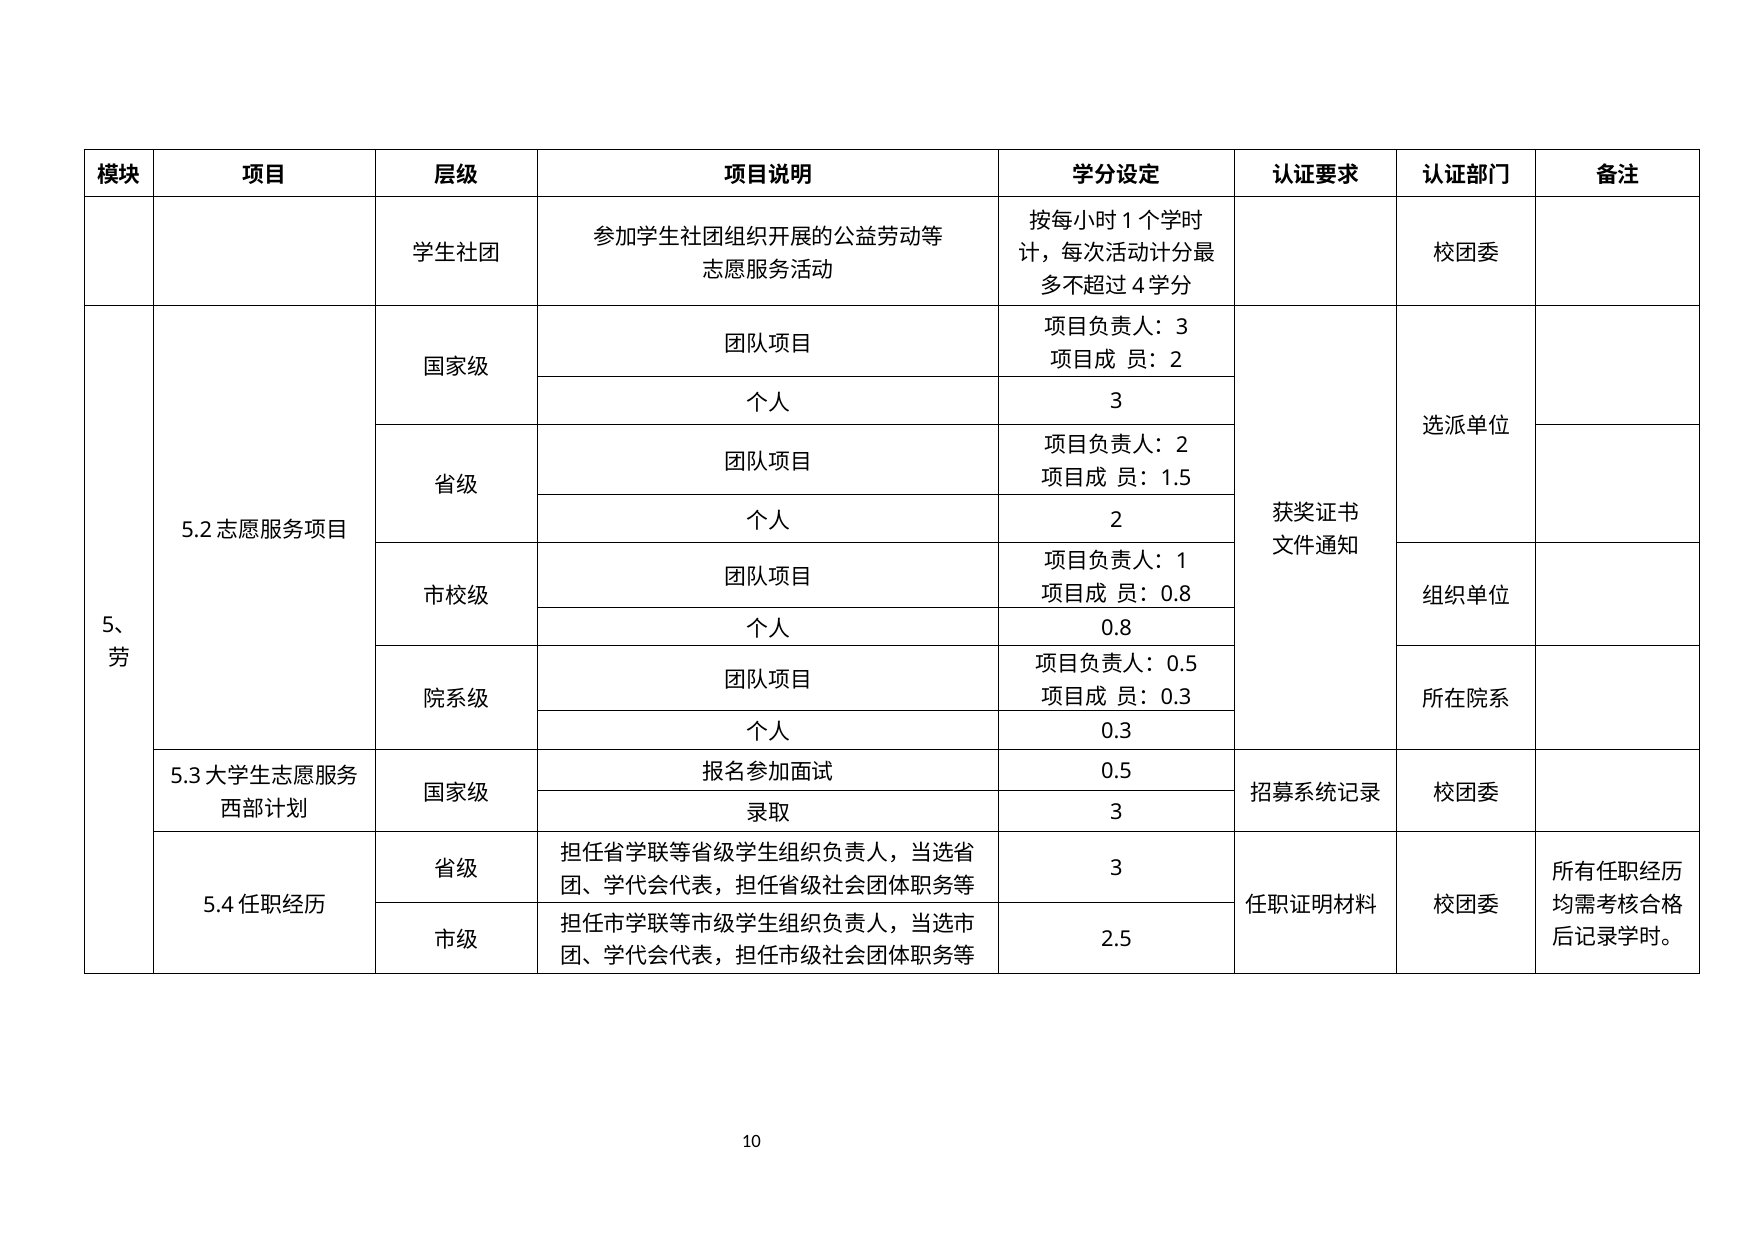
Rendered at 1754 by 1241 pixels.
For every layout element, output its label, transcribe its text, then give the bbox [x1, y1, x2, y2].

table_cell 所有任职经历均需考核合格后记录学时。 [1536, 832, 1699, 973]
table_cell 担任省学联等省级学生组织负责人，当选省团、学代会代表，担任省级社会团体职务等 [538, 832, 998, 902]
table_cell 按每小时1个学时计，每次活动计分最多不超过4学分 [999, 197, 1234, 305]
table_cell 项目负责人：3 项目成 员：2 [999, 306, 1234, 376]
table_cell 团队项目 [538, 425, 998, 494]
table_cell 项目负责人：2 项目成 员：1.5 [999, 425, 1234, 494]
table_cell 5.4任职经历 [154, 832, 375, 973]
table_cell 参加学生社团组织开展的公益劳动等 志愿服务活动 [538, 197, 998, 305]
table_header 项目 [154, 150, 375, 196]
table_cell 团队项目 [538, 543, 998, 607]
table_header 项目说明 [538, 150, 998, 196]
table_cell 项目负责人：1 项目成 员：0.8 [999, 543, 1234, 607]
table_cell 0.3 [999, 711, 1234, 748]
table_cell 5.2志愿服务项目 [154, 306, 375, 748]
table_cell 项目负责人：0.5 项目成 员：0.3 [999, 646, 1234, 710]
table_cell 团队项目 [538, 646, 998, 710]
table_cell 2 [999, 495, 1234, 542]
table_cell 报名参加面试 [538, 750, 998, 790]
table_header 层级 [376, 150, 537, 196]
table_cell 0.8 [999, 608, 1234, 645]
table_cell 校团委 [1397, 197, 1535, 305]
table_cell [1536, 197, 1699, 305]
table_cell 团队项目 [538, 306, 998, 376]
table_cell 0.5 [999, 750, 1234, 790]
table_header 模块 [85, 150, 153, 196]
table_cell 任职证明材料 [1235, 832, 1396, 973]
table_cell 所在院系 [1397, 646, 1535, 748]
table_cell [1536, 543, 1699, 645]
table_cell 省级 [376, 425, 537, 542]
table_cell 5.3大学生志愿服务西部计划 [154, 750, 375, 831]
table_cell 获奖证书 文件通知 [1235, 306, 1396, 748]
table_cell 学生社团 [376, 197, 537, 305]
table_cell 校团委 [1397, 750, 1535, 831]
table_cell 5、劳 [85, 306, 153, 973]
table_cell 招募系统记录 [1235, 750, 1396, 831]
table_cell 个人 [538, 377, 998, 423]
table_header 认证要求 [1235, 150, 1396, 196]
table_cell 担任市学联等市级学生组织负责人，当选市团、学代会代表，担任市级社会团体职务等 [538, 903, 998, 973]
table_cell 个人 [538, 711, 998, 748]
table_cell 2.5 [999, 903, 1234, 973]
table_cell 国家级 [376, 306, 537, 423]
table_cell [1536, 646, 1699, 748]
table_cell 院系级 [376, 646, 537, 748]
table_cell [1536, 425, 1699, 542]
table_cell 3 [999, 377, 1234, 423]
table_cell 3 [999, 832, 1234, 902]
table_header 备注 [1536, 150, 1699, 196]
table_cell 3 [999, 791, 1234, 831]
table_cell 市级 [376, 903, 537, 973]
table_cell 个人 [538, 608, 998, 645]
table_cell 组织单位 [1397, 543, 1535, 645]
table_cell [1536, 306, 1699, 423]
table_cell 省级 [376, 832, 537, 902]
table_cell 选派单位 [1397, 306, 1535, 542]
table_cell 校团委 [1397, 832, 1535, 973]
table_cell 国家级 [376, 750, 537, 831]
table_cell 个人 [538, 495, 998, 542]
table_cell 市校级 [376, 543, 537, 645]
table_header 学分设定 [999, 150, 1234, 196]
table_cell [1536, 750, 1699, 831]
table_header 认证部门 [1397, 150, 1535, 196]
table_cell 录取 [538, 791, 998, 831]
